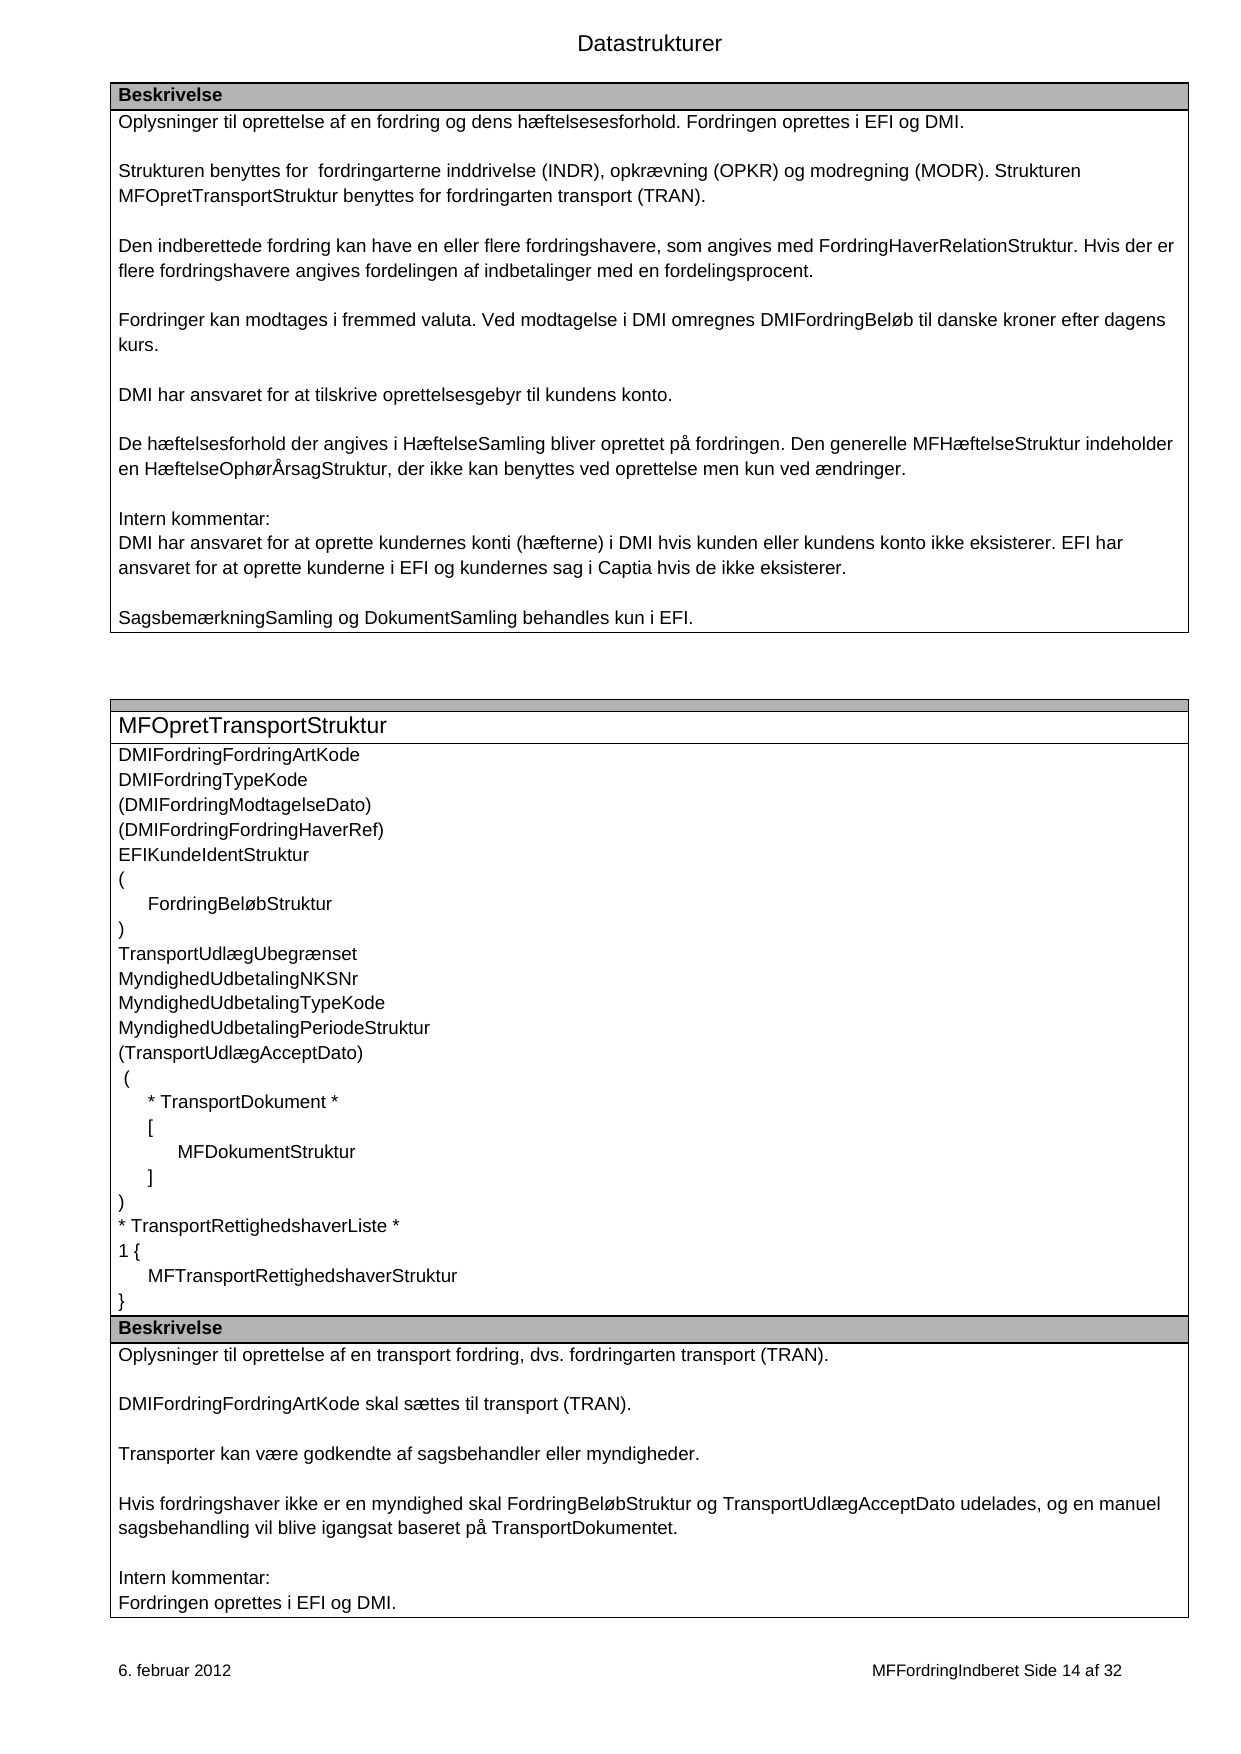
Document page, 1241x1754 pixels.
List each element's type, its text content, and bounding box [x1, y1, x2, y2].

table_cell MFOpretTransportStruktur [111, 712, 1188, 743]
table_header [111, 700, 1188, 711]
table_cell Oplysninger til oprettelse af en transport fordring, dvs. fordringarten transport (TRAN). DMIFordringFordringArtKode skal sættes til transport (TRAN). Transporter kan være godkendte af sagsbehandler eller myndigheder. Hvis fordringshaver ikke er en myndighed skal FordringBeløbStruktur og TransportUdlægAcceptDato udelades, og en manuel sagsbehandling vil blive igangsat baseret på TransportDokumentet. Intern kommentar: Fordringen oprettes i EFI og DMI. [111, 1344, 1188, 1617]
table_cell Oplysninger til oprettelse af en fordring og dens hæftelsesesforhold. Fordringen oprettes i EFI og DMI. Strukturen benyttes for fordringarterne inddrivelse (INDR), opkrævning (OPKR) og modregning (MODR). Strukturen MFOpretTransportStruktur benyttes for fordringarten transport (TRAN). Den indberettede fordring kan have en eller flere fordringshavere, som angives med FordringHaverRelationStruktur. Hvis der er flere fordringshavere angives fordelingen af indbetalinger med en fordelingsprocent. Fordringer kan modtages i fremmed valuta. Ved modtagelse i DMI omregnes DMIFordringBeløb til danske kroner efter dagens kurs. DMI har ansvaret for at tilskrive oprettelsesgebyr til kundens konto. De hæftelsesforhold der angives i HæftelseSamling bliver oprettet på fordringen. Den generelle MFHæftelseStruktur indeholder en HæftelseOphørÅrsagStruktur, der ikke kan benyttes ved oprettelse men kun ved ændringer. Intern kommentar: DMI har ansvaret for at oprette kundernes konti (hæfterne) i DMI hvis kunden eller kundens konto ikke eksisterer. EFI har ansvaret for at oprette kunderne i EFI og kundernes sag i Captia hvis de ikke eksisterer. SagsbemærkningSamling og DokumentSamling behandles kun i EFI. [111, 111, 1188, 632]
table_cell Beskrivelse [111, 84, 1188, 109]
table_cell Beskrivelse [111, 1317, 1188, 1342]
table_cell DMIFordringFordringArtKode DMIFordringTypeKode (DMIFordringModtagelseDato) (DMIFordringFordringHaverRef) EFIKundeIdentStruktur ( FordringBeløbStruktur ) TransportUdlægUbegrænset MyndighedUdbetalingNKSNr MyndighedUdbetalingTypeKode MyndighedUdbetalingPeriodeStruktur (TransportUdlægAcceptDato) ( * TransportDokument * [ MFDokumentStruktur ] ) * TransportRettighedshaverListe * 1 { MFTransportRettighedshaverStruktur } [111, 744, 1188, 1315]
